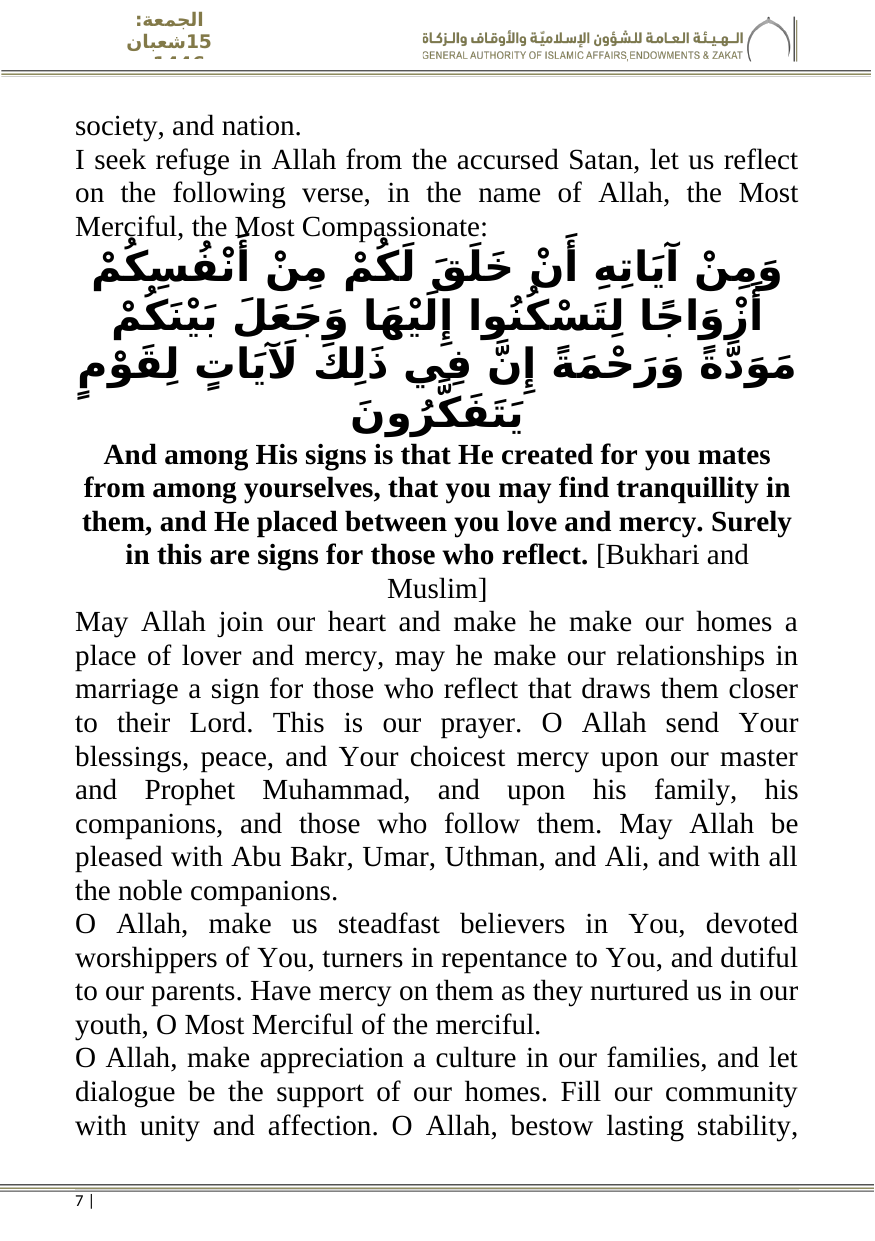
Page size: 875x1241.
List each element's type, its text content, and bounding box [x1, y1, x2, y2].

picture [422, 16, 797, 63]
text And among His signs is that He created for you mates from among yourselves, that you may find tranquillity in them, and He placed between you love and mercy. Surely in this are signs for those who reflect. [Bukhari and Muslim] [75, 437, 799, 604]
picture [0, 70, 871, 77]
text I seek refuge in Allah from the accursed Satan, let us reflect on the following verse, in the name of Allah, the Most Merciful, the Most Compassionate: [75, 142, 799, 243]
text وَمِنْ آيَاتِهِ أَنْ خَلَقَ لَكُمْ مِنْ أَنْفُسِكُمْ أَزْوَاجًا لِتَسْكُنُوا إِلَيْهَا وَجَعَلَ بَيْنَكُمْ مَوَدَّةً وَرَحْمَةً إِنَّ فِي ذَلِكَ لَآيَاتٍ لِقَوْمٍ يَتَفَكَّرُونَ [75, 243, 799, 437]
text May Allah join our heart and make he make our homes a place of lover and mercy, may he make our relationships in marriage a sign for those who reflect that draws them closer to their Lord. This is our prayer. O Allah send Your blessings, peace, and Your choicest mercy upon our master and Prophet Muhammad, and upon his family, his companions, and those who follow them. May Allah be pleased with Abu Bakr, Umar, Uthman, and Ali, and with all the noble companions. [75, 604, 799, 906]
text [75, 77, 799, 142]
text O Allah, make us steadfast believers in You, devoted worshippers of You, turners in repentance to You, and dutiful to our parents. Have mercy on them as they nurtured us in our youth, O Most Merciful of the merciful. [75, 906, 799, 1041]
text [75, 1041, 799, 1141]
picture [0, 1184, 874, 1192]
